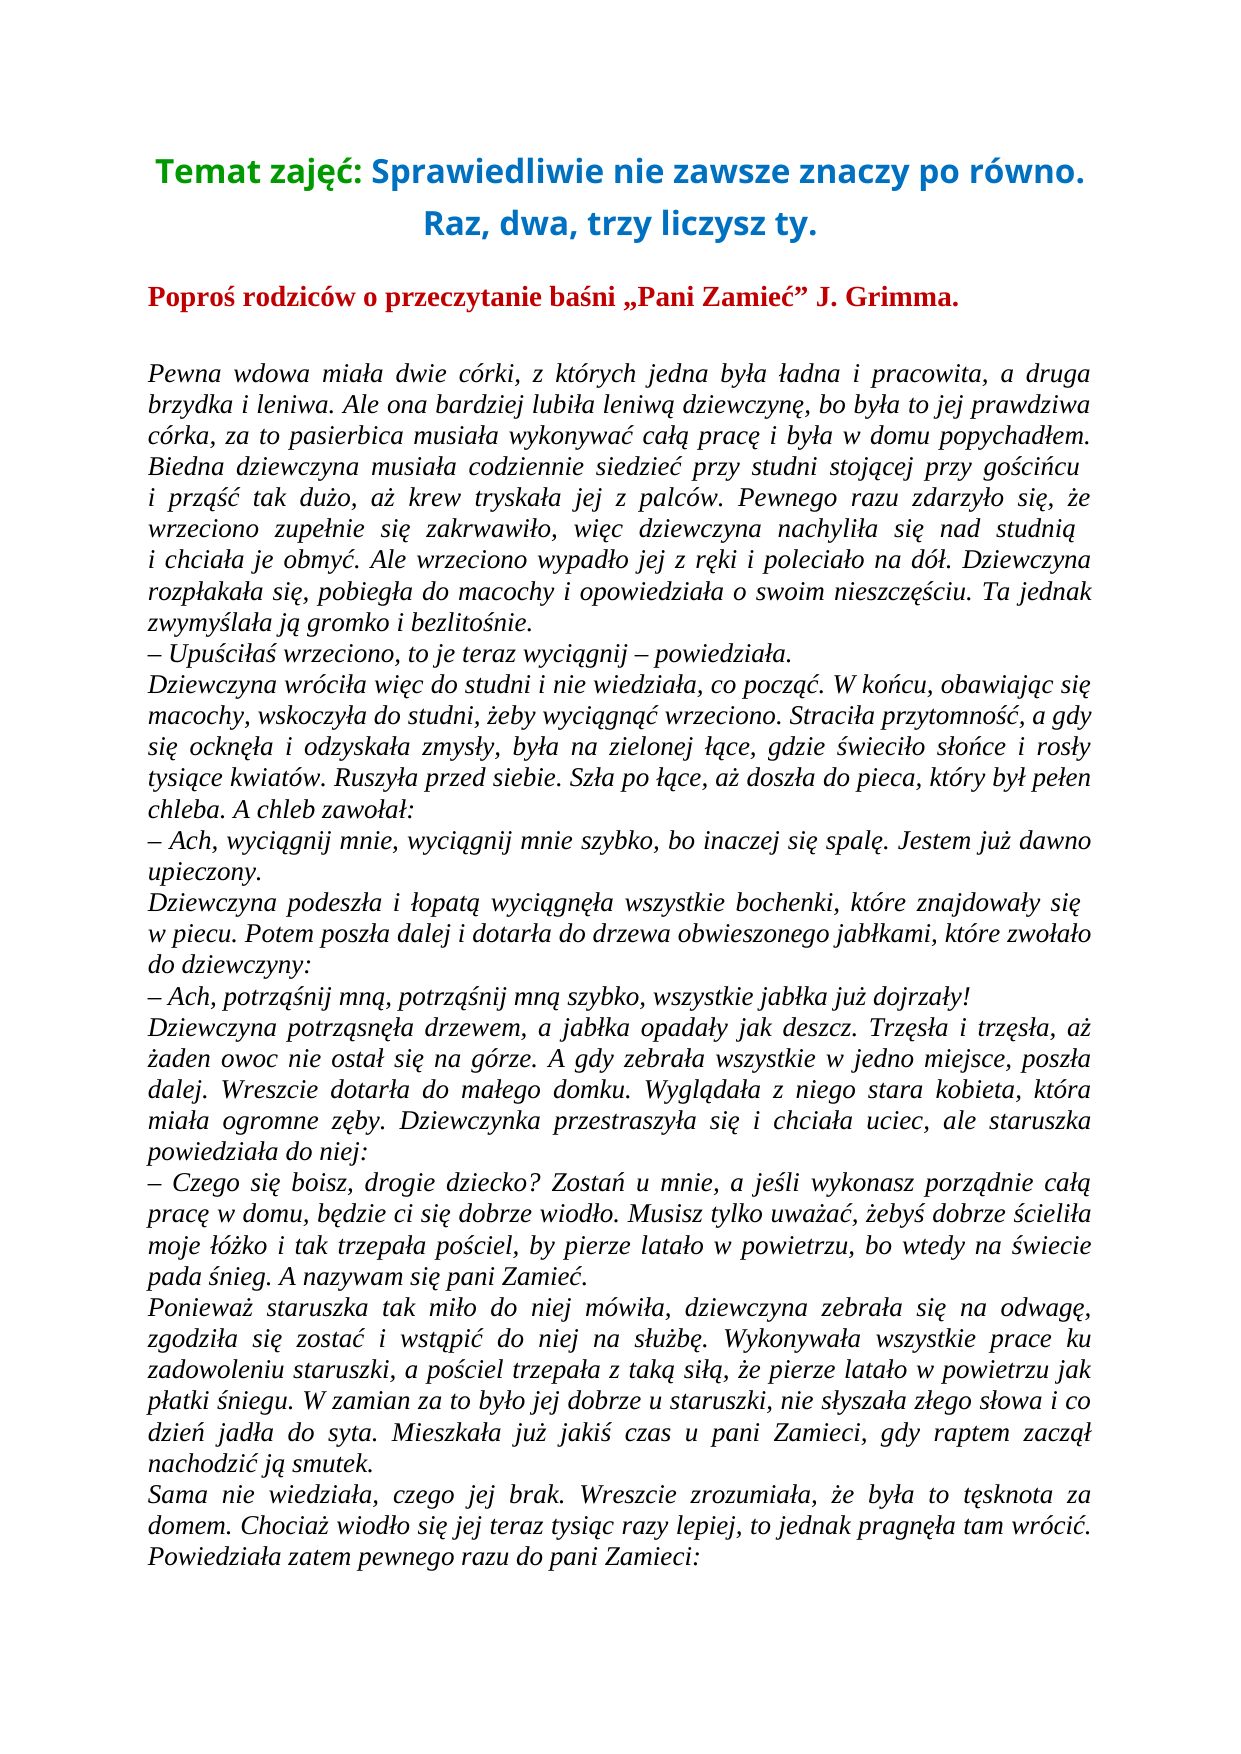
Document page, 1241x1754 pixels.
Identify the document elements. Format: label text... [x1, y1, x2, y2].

text – Upuściłaś wrzeciono, to je teraz wyciągnij – powiedziała. [148, 637, 1093, 668]
text Temat zajęć: Sprawiedliwie nie zawsze znaczy po równo. [148, 148, 1093, 193]
text – Ach, potrząśnij mną, potrząśnij mną szybko, wszystkie jabłka już dojrzały! [148, 979, 1093, 1011]
text Poproś rodziców o przeczytanie baśni „Pani Zamieć” J. Grimma. [148, 279, 1093, 313]
text – Ach, wyciągnij mnie, wyciągnij mnie szybko, bo inaczej się spalę. Jestem już dawno upieczony. [148, 824, 1093, 886]
text Ponieważ staruszka tak miło do niej mówiła, dziewczyna zebrała się na odwagę, zgodziła się zostać i wstąpić do niej na służbę. Wykonywała wszystkie prace ku zadowoleniu staruszki, a pościel trzepała z taką siłą, że pierze latało w powietrzu jak płatki śniegu. W zamian za to było jej dobrze u staruszki, nie słyszała złego słowa i co dzień jadła do syta. Mieszkała już jakiś czas u pani Zamieci, gdy raptem zaczął nachodzić ją smutek. [148, 1291, 1093, 1478]
text – Czego się boisz, drogie dziecko? Zostań u mnie, a jeśli wykonasz porządnie całą pracę w domu, będzie ci się dobrze wiodło. Musisz tylko uważać, żebyś dobrze ścieliła moje łóżko i tak trzepała pościel, by pierze latało w powietrzu, bo wtedy na świecie pada śnieg. A nazywam się pani Zamieć. [148, 1166, 1093, 1291]
text Pewna wdowa miała dwie córki, z których jedna była ładna i pracowita, a druga brzydka i leniwa. Ale ona bardziej lubiła leniwą dziewczynę, bo była to jej prawdziwa córka, za to pasierbica musiała wykonywać całą pracę i była w domu popychadłem. Biedna dziewczyna musiała codziennie siedzieć przy studni stojącej przy gościńcu i prząść tak dużo, aż krew tryskała jej z palców. Pewnego razu zdarzyło się, że wrzeciono zupełnie się zakrwawiło, więc dziewczyna nachyliła się nad studnią i chciała je obmyć. Ale wrzeciono wypadło jej z ręki i poleciało na dół. Dziewczyna rozpłakała się, pobiegła do macochy i opowiedziała o swoim nieszczęściu. Ta jednak zwymyślała ją gromko i bezlitośnie. [148, 357, 1093, 637]
text Sama nie wiedziała, czego jej brak. Wreszcie zrozumiała, że była to tęsknota za domem. Chociaż wiodło się jej teraz tysiąc razy lepiej, to jednak pragnęła tam wrócić. Powiedziała zatem pewnego razu do pani Zamieci: [148, 1478, 1093, 1571]
text Dziewczyna wróciła więc do studni i nie wiedziała, co począć. W końcu, obawiając się macochy, wskoczyła do studni, żeby wyciągnąć wrzeciono. Straciła przytomność, a gdy się ocknęła i odzyskała zmysły, była na zielonej łące, gdzie świeciło słońce i rosły tysiące kwiatów. Ruszyła przed siebie. Szła po łące, aż doszła do pieca, który był pełen chleba. A chleb zawołał: [148, 668, 1093, 824]
text Raz, dwa, trzy liczysz ty. [148, 200, 1093, 245]
text Dziewczyna podeszła i łopatą wyciągnęła wszystkie bochenki, które znajdowały się w piecu. Potem poszła dalej i dotarła do drzewa obwieszonego jabłkami, które zwołało do dziewczyny: [148, 886, 1093, 979]
text Dziewczyna potrząsnęła drzewem, a jabłka opadały jak deszcz. Trzęsła i trzęsła, aż żaden owoc nie ostał się na górze. A gdy zebrała wszystkie w jedno miejsce, poszła dalej. Wreszcie dotarła do małego domku. Wyglądała z niego stara kobieta, która miała ogromne zęby. Dziewczynka przestraszyła się i chciała uciec, ale staruszka powiedziała do niej: [148, 1011, 1093, 1166]
